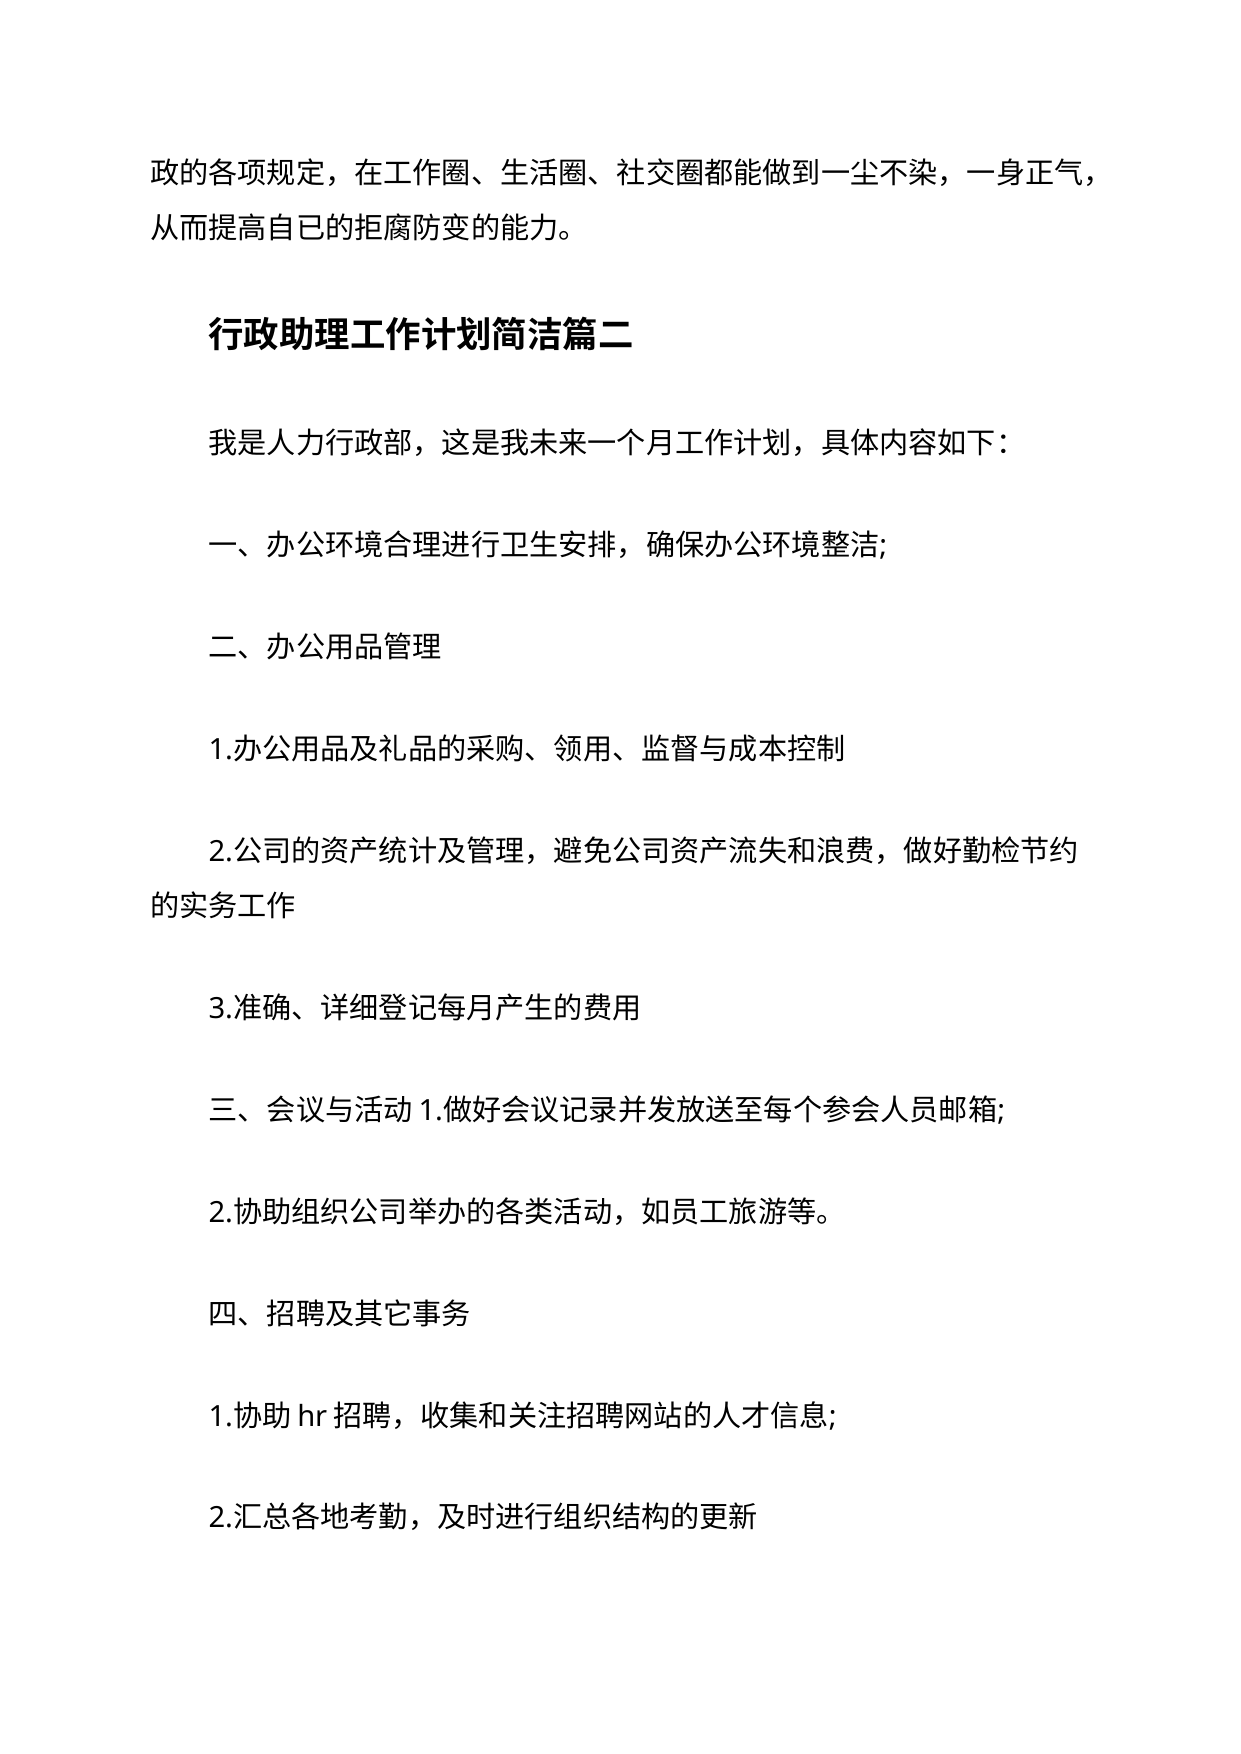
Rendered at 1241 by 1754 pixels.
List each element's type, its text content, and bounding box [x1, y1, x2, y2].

text 四、招聘及其它事务 [150, 1290, 1090, 1333]
text 二、办公用品管理 [150, 624, 1090, 666]
text 2.汇总各地考勤，及时进行组织结构的更新 [150, 1494, 1090, 1536]
text 三、会议与活动1.做好会议记录并发放送至每个参会人员邮箱; [150, 1086, 1090, 1129]
text 1.办公用品及礼品的采购、领用、监督与成本控制 [150, 726, 1090, 768]
text 3.准确、详细登记每月产生的费用 [150, 984, 1090, 1027]
text 行政助理工作计划简洁篇二 [150, 307, 1090, 358]
text 1.协助hr招聘，收集和关注招聘网站的人才信息; [150, 1392, 1090, 1434]
text 我是人力行政部，这是我未来一个月工作计划，具体内容如下： [150, 420, 1090, 462]
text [150, 150, 1090, 247]
text 一、办公环境合理进行卫生安排，确保办公环境整洁; [150, 522, 1090, 564]
text 2.协助组织公司举办的各类活动，如员工旅游等。 [150, 1188, 1090, 1231]
text 2.公司的资产统计及管理，避免公司资产流失和浪费，做好勤检节约的实务工作 [150, 828, 1090, 925]
